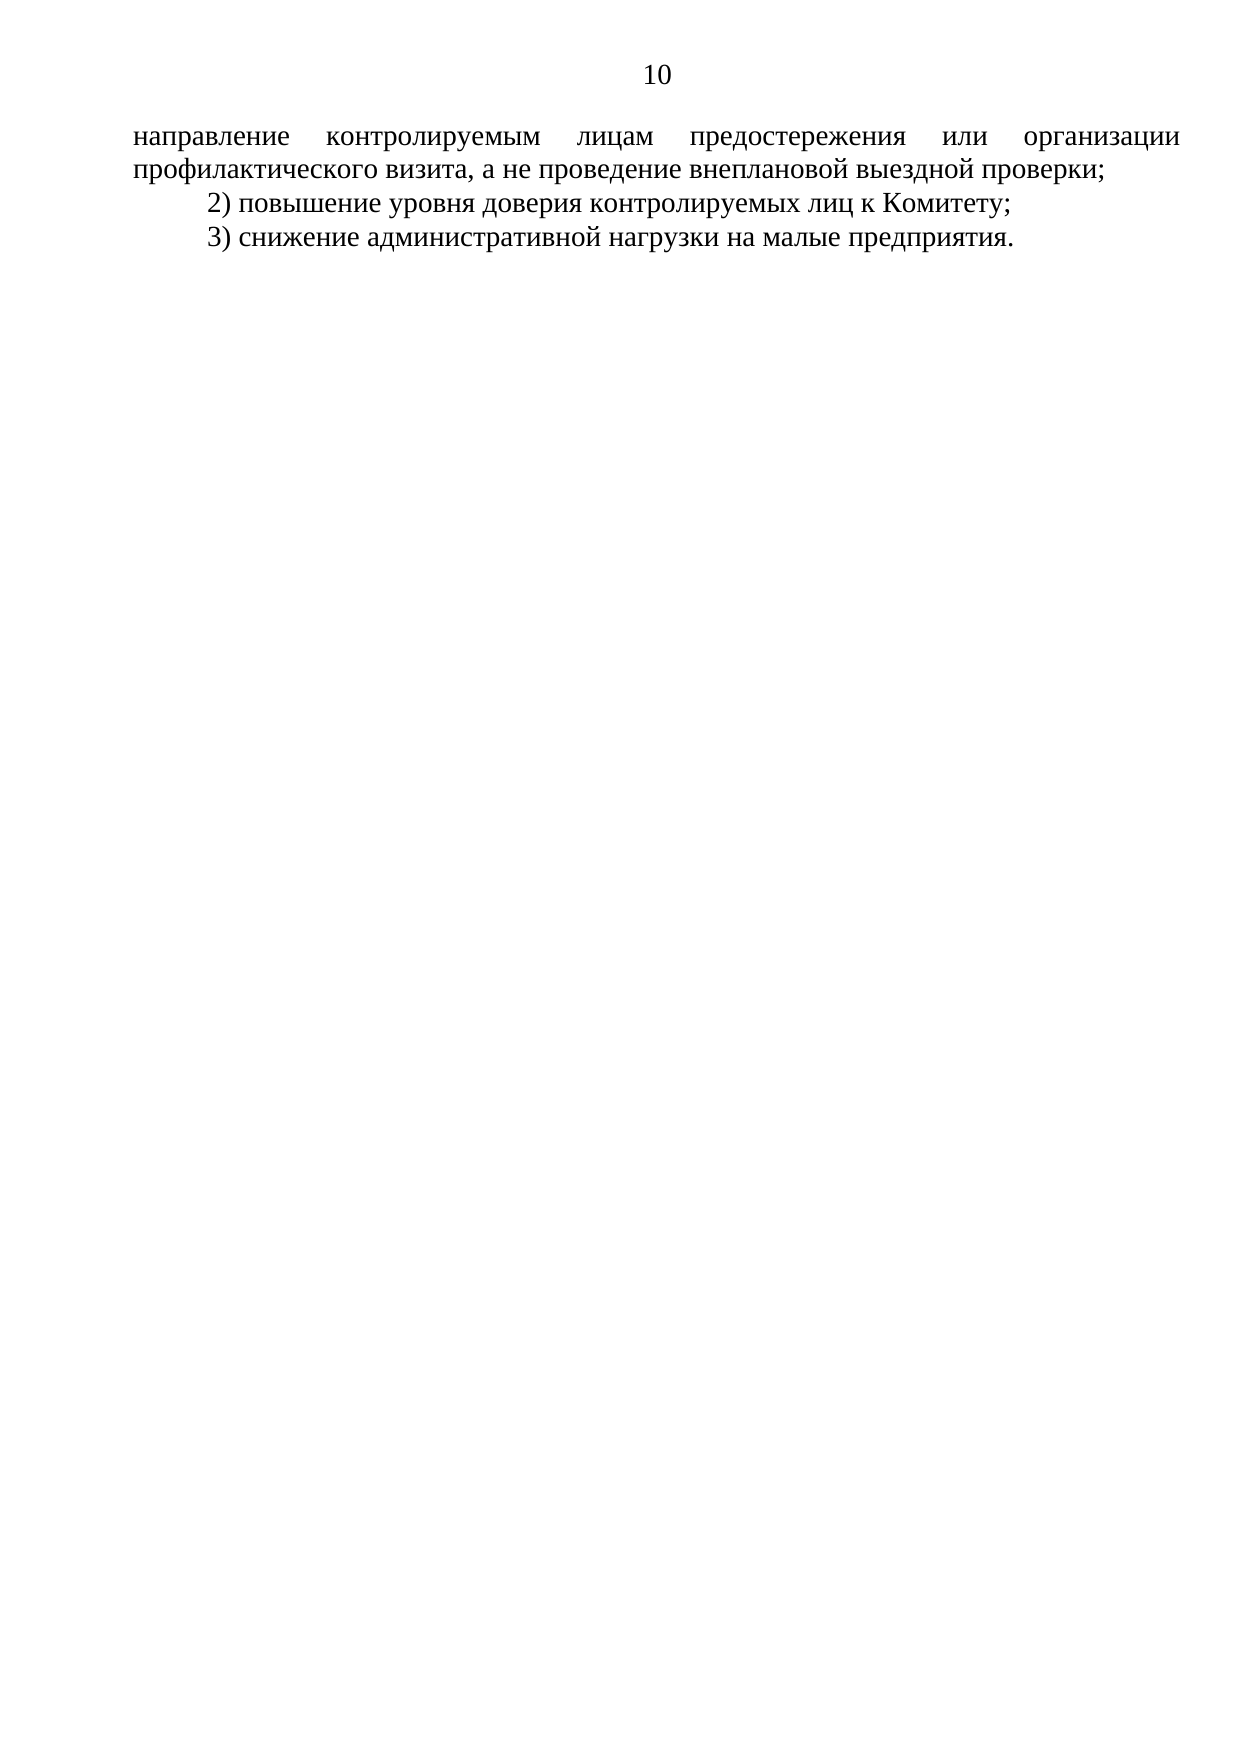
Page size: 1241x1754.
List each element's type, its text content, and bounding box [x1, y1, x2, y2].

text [133, 118, 1181, 185]
text 2) повышение уровня доверия контролируемых лиц к Комитету; [133, 185, 1181, 219]
title 3) снижение административной нагрузки на малые предприятия. [133, 219, 1181, 252]
